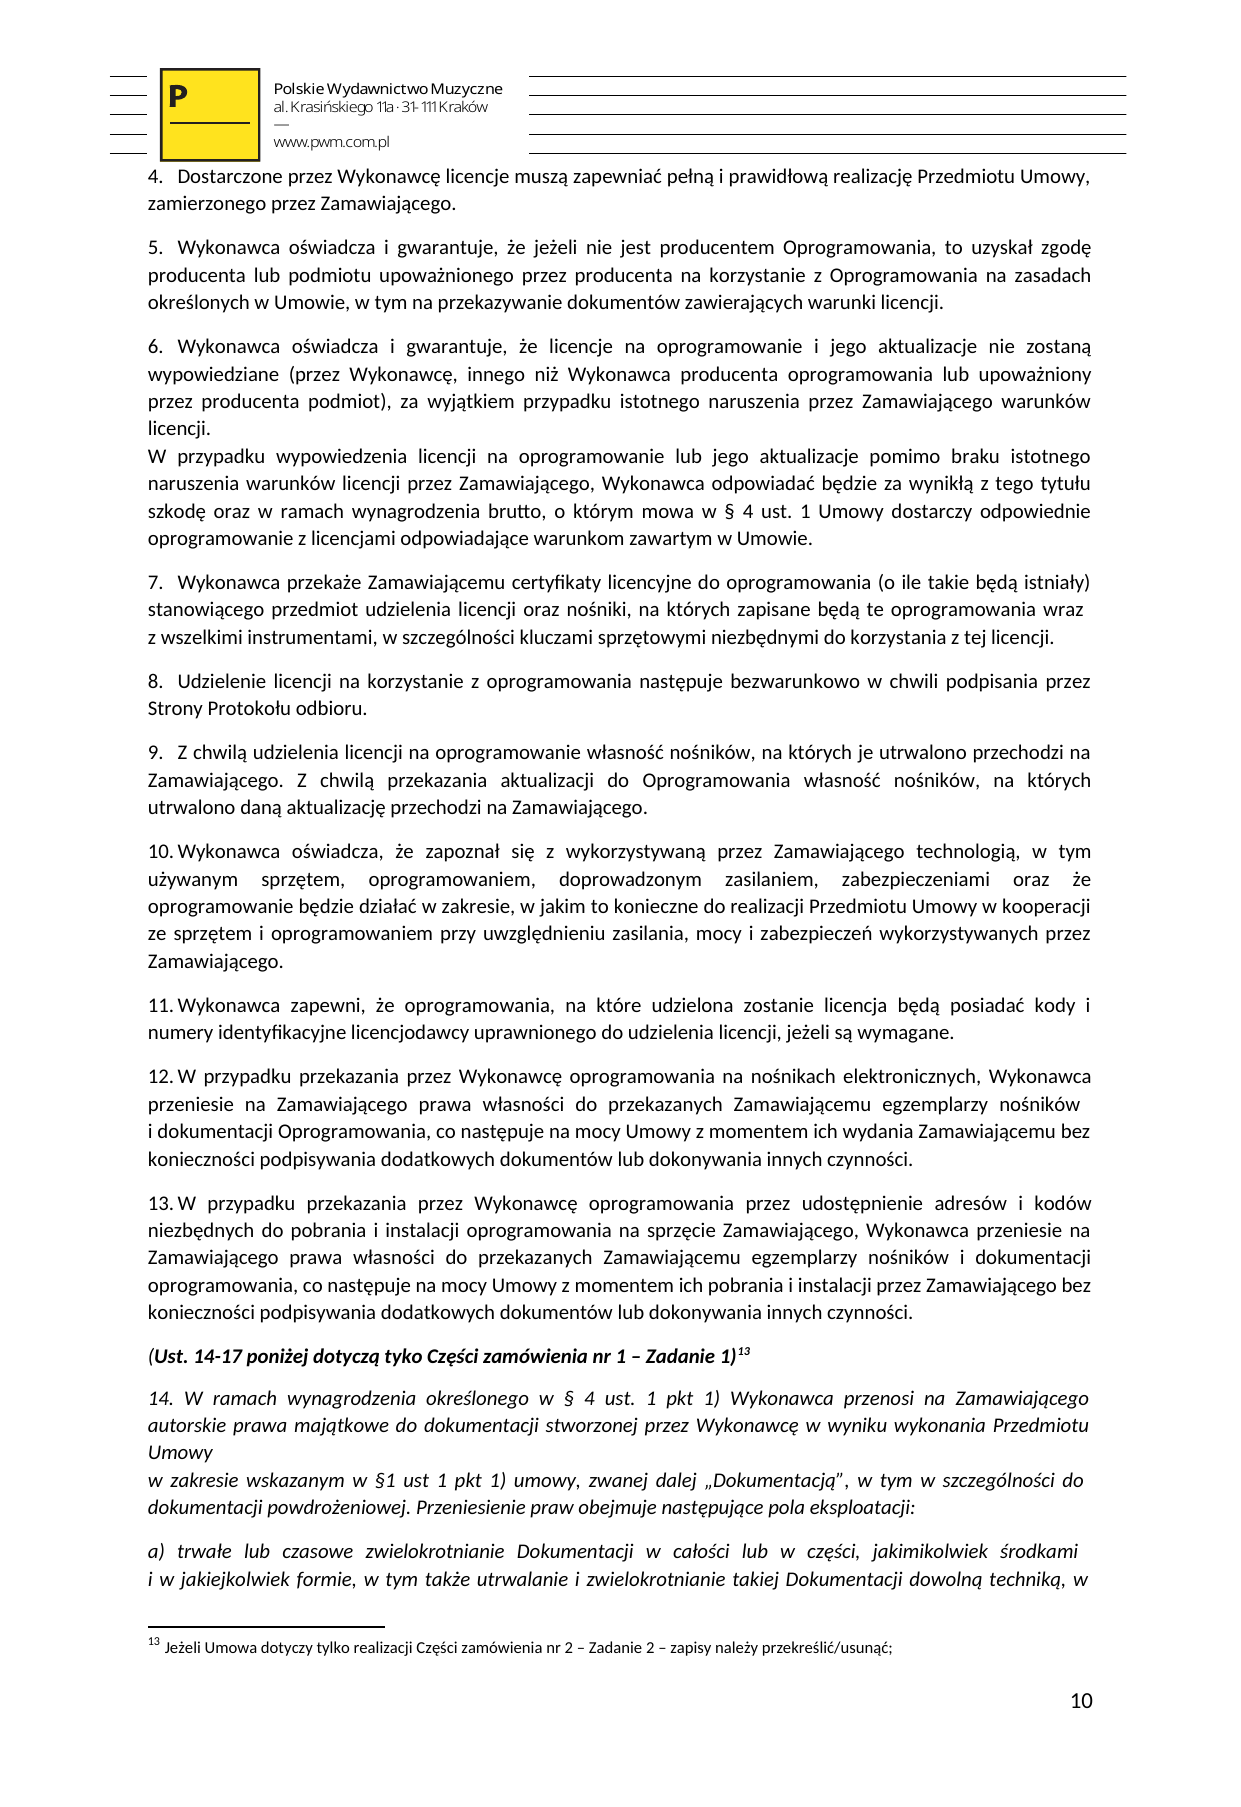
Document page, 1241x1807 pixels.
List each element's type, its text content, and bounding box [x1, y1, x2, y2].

list Z chwilą udzielenia licencji na oprogramowanie własność nośników, na których je utrwalono przechodzi na Zamawiającego. Z chwilą przekazania aktualizacji do Oprogramowania własność nośników, na których utrwalono daną aktualizację przechodzi na Zamawiającego. [148, 739, 1093, 820]
list Wykonawca oświadcza, że zapoznał się z wykorzystywaną przez Zamawiającego technologią, w tym używanym sprzętem, oprogramowaniem, doprowadzonym zasilaniem, zabezpieczeniami oraz że oprogramowanie będzie działać w zakresie, w jakim to konieczne do realizacji Przedmiotu Umowy w kooperacji ze sprzętem i oprogramowaniem przy uwzględnieniu zasilania, mocy i zabezpieczeń wykorzystywanych przez Zamawiającego. [148, 838, 1093, 973]
list Wykonawca przekaże Zamawiającemu certyfikaty licencyjne do oprogramowania (o ile takie będą istniały) stanowiącego przedmiot udzielenia licencji oraz nośniki, na których zapisane będą te oprogramowania wraz z wszelkimi instrumentami, w szczególności kluczami sprzętowymi niezbędnymi do korzystania z tej licencji. [148, 569, 1093, 649]
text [148, 1538, 1093, 1591]
text (Ust. 14-17 poniżej dotyczą tyko Części zamówienia nr 1 – Zadanie 1) [148, 1343, 1093, 1369]
list Dostarczone przez Wykonawcę licencje muszą zapewniać pełną i prawidłową realizację Przedmiotu Umowy, zamierzonego przez Zamawiającego. [148, 148, 1093, 216]
list W przypadku przekazania przez Wykonawcę oprogramowania przez udostępnienie adresów i kodów niezbędnych do pobrania i instalacji oprogramowania na sprzęcie Zamawiającego, Wykonawca przeniesie na Zamawiającego prawa własności do przekazanych Zamawiającemu egzemplarzy nośników i dokumentacji oprogramowania, co następuje na mocy Umowy z momentem ich pobrania i instalacji przez Zamawiającego bez konieczności podpisywania dodatkowych dokumentów lub dokonywania innych czynności. [148, 1190, 1093, 1325]
list Udzielenie licencji na korzystanie z oprogramowania następuje bezwarunkowo w chwili podpisania przez Strony Protokołu odbioru. [148, 668, 1093, 721]
list Wykonawca oświadcza i gwarantuje, że jeżeli nie jest producentem Oprogramowania, to uzyskał zgodę producenta lub podmiotu upoważnionego przez producenta na korzystanie z Oprogramowania na zasadach określonych w Umowie, w tym na przekazywanie dokumentów zawierających warunki licencji. [148, 234, 1093, 315]
list W przypadku przekazania przez Wykonawcę oprogramowania na nośnikach elektronicznych, Wykonawca przeniesie na Zamawiającego prawa własności do przekazanych Zamawiającemu egzemplarzy nośników i dokumentacji Oprogramowania, co następuje na mocy Umowy z momentem ich wydania Zamawiającemu bez konieczności podpisywania dodatkowych dokumentów lub dokonywania innych czynności. [148, 1063, 1093, 1171]
text 14. W ramach wynagrodzenia określonego w § 4 ust. 1 pkt 1) Wykonawca przenosi na Zamawiającego autorskie prawa majątkowe do dokumentacji stworzonej przez Wykonawcę w wyniku wykonania Przedmiotu Umowy w zakresie wskazanym w §1 ust 1 pkt 1) umowy, zwanej dalej „Dokumentacją”, w tym w szczególności do dokumentacji powdrożeniowej. Przeniesienie praw obejmuje następujące pola eksploatacji: [148, 1385, 1093, 1520]
list Wykonawca oświadcza i gwarantuje, że licencje na oprogramowanie i jego aktualizacje nie zostaną wypowiedziane (przez Wykonawcę, innego niż Wykonawca producenta oprogramowania lub upoważniony przez producenta podmiot), za wyjątkiem przypadku istotnego naruszenia przez Zamawiającego warunków licencji. W przypadku wypowiedzenia licencji na oprogramowanie lub jego aktualizacje pomimo braku istotnego naruszenia warunków licencji przez Zamawiającego, Wykonawca odpowiadać będzie za wynikłą z tego tytułu szkodę oraz w ramach wynagrodzenia brutto, o którym mowa w § 4 ust. 1 Umowy dostarczy odpowiednie oprogramowanie z licencjami odpowiadające warunkom zawartym w Umowie. [148, 333, 1093, 551]
list Wykonawca zapewni, że oprogramowania, na które udzielona zostanie licencja będą posiadać kody i numery identyfikacyjne licencjodawcy uprawnionego do udzielenia licencji, jeżeli są wymagane. [148, 992, 1093, 1045]
